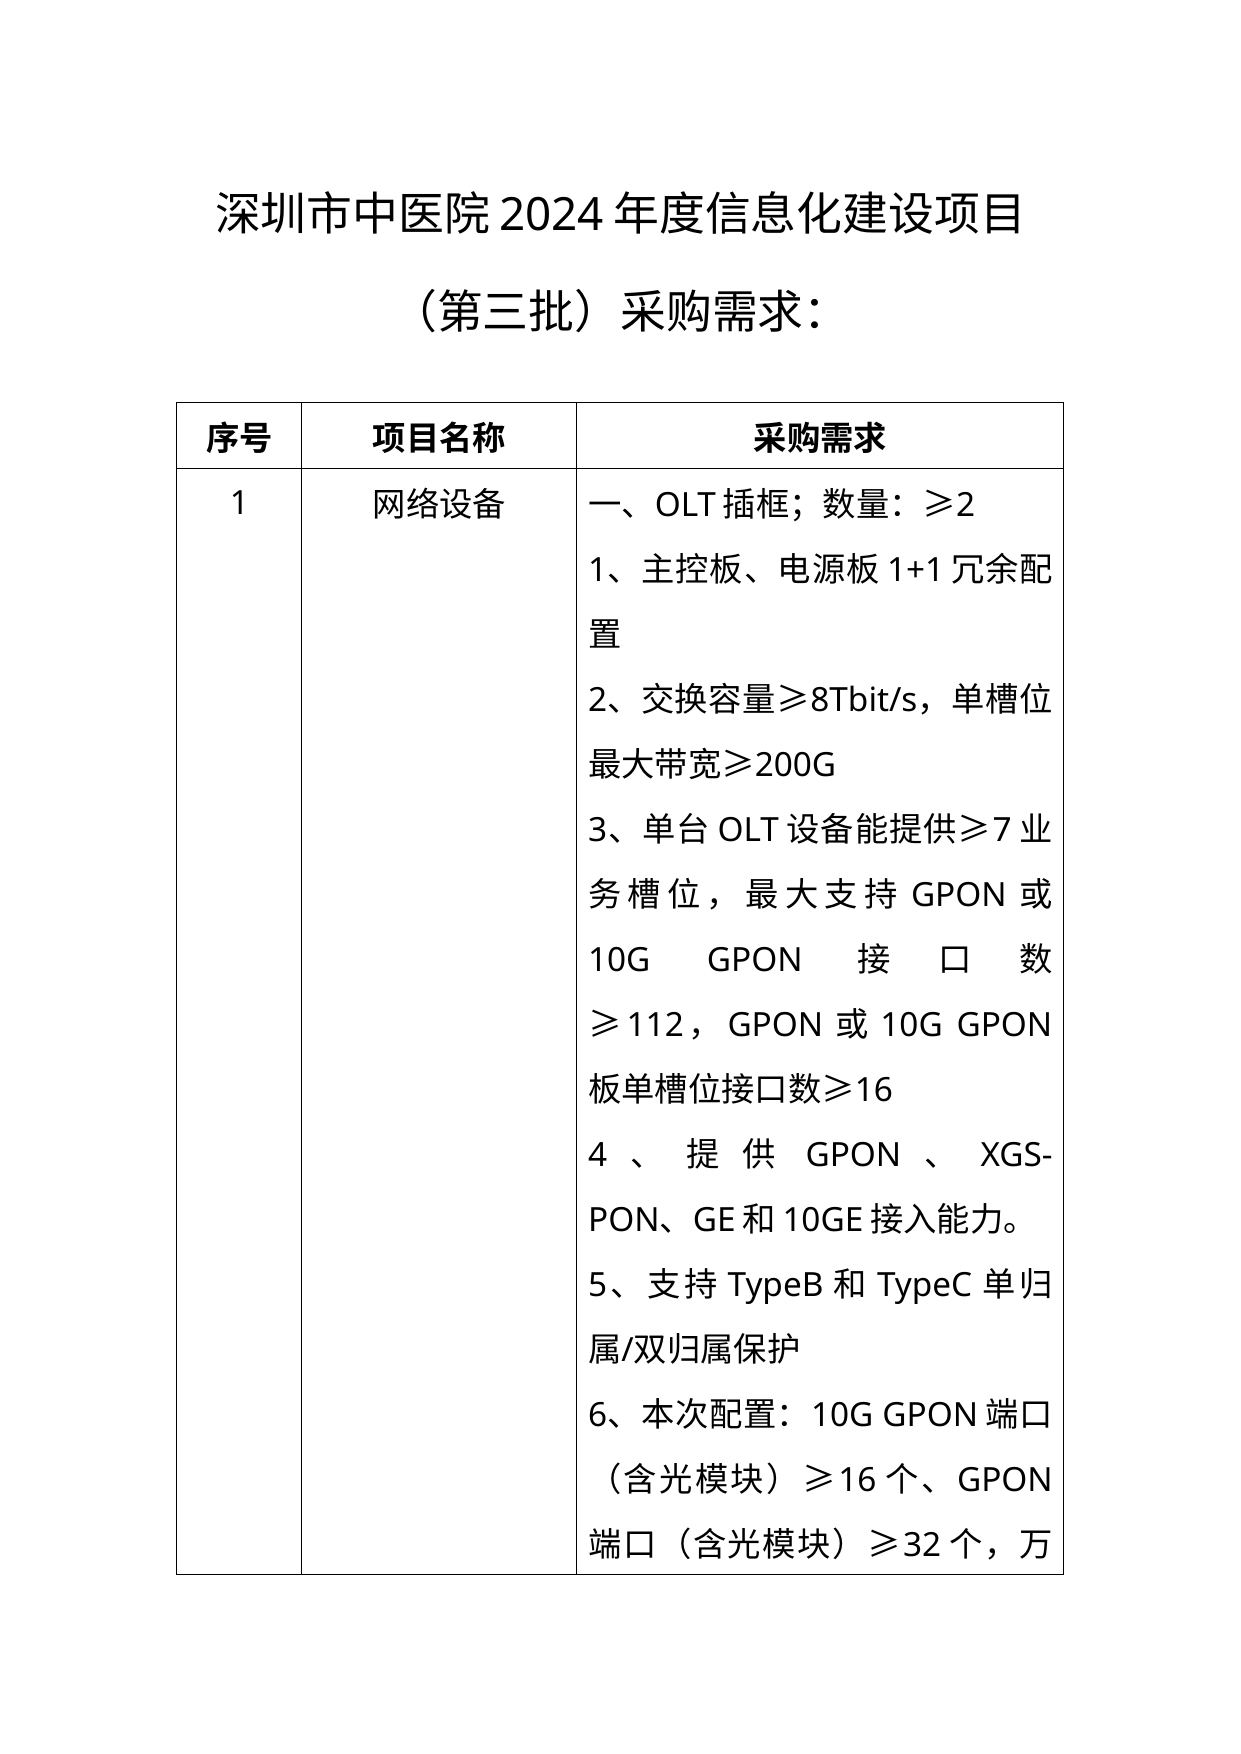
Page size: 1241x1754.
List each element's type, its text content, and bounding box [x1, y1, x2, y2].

table_header 项目名称 [302, 403, 576, 468]
table_cell 1 [177, 469, 301, 1574]
text 深圳市中医院2024年度信息化建设项目 [187, 162, 1053, 259]
text （第三批）采购需求： [187, 259, 1053, 357]
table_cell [577, 469, 1063, 1574]
table_cell 网络设备 [302, 469, 576, 1574]
table_header 序号 [177, 403, 301, 468]
table_header 采购需求 [577, 403, 1063, 468]
